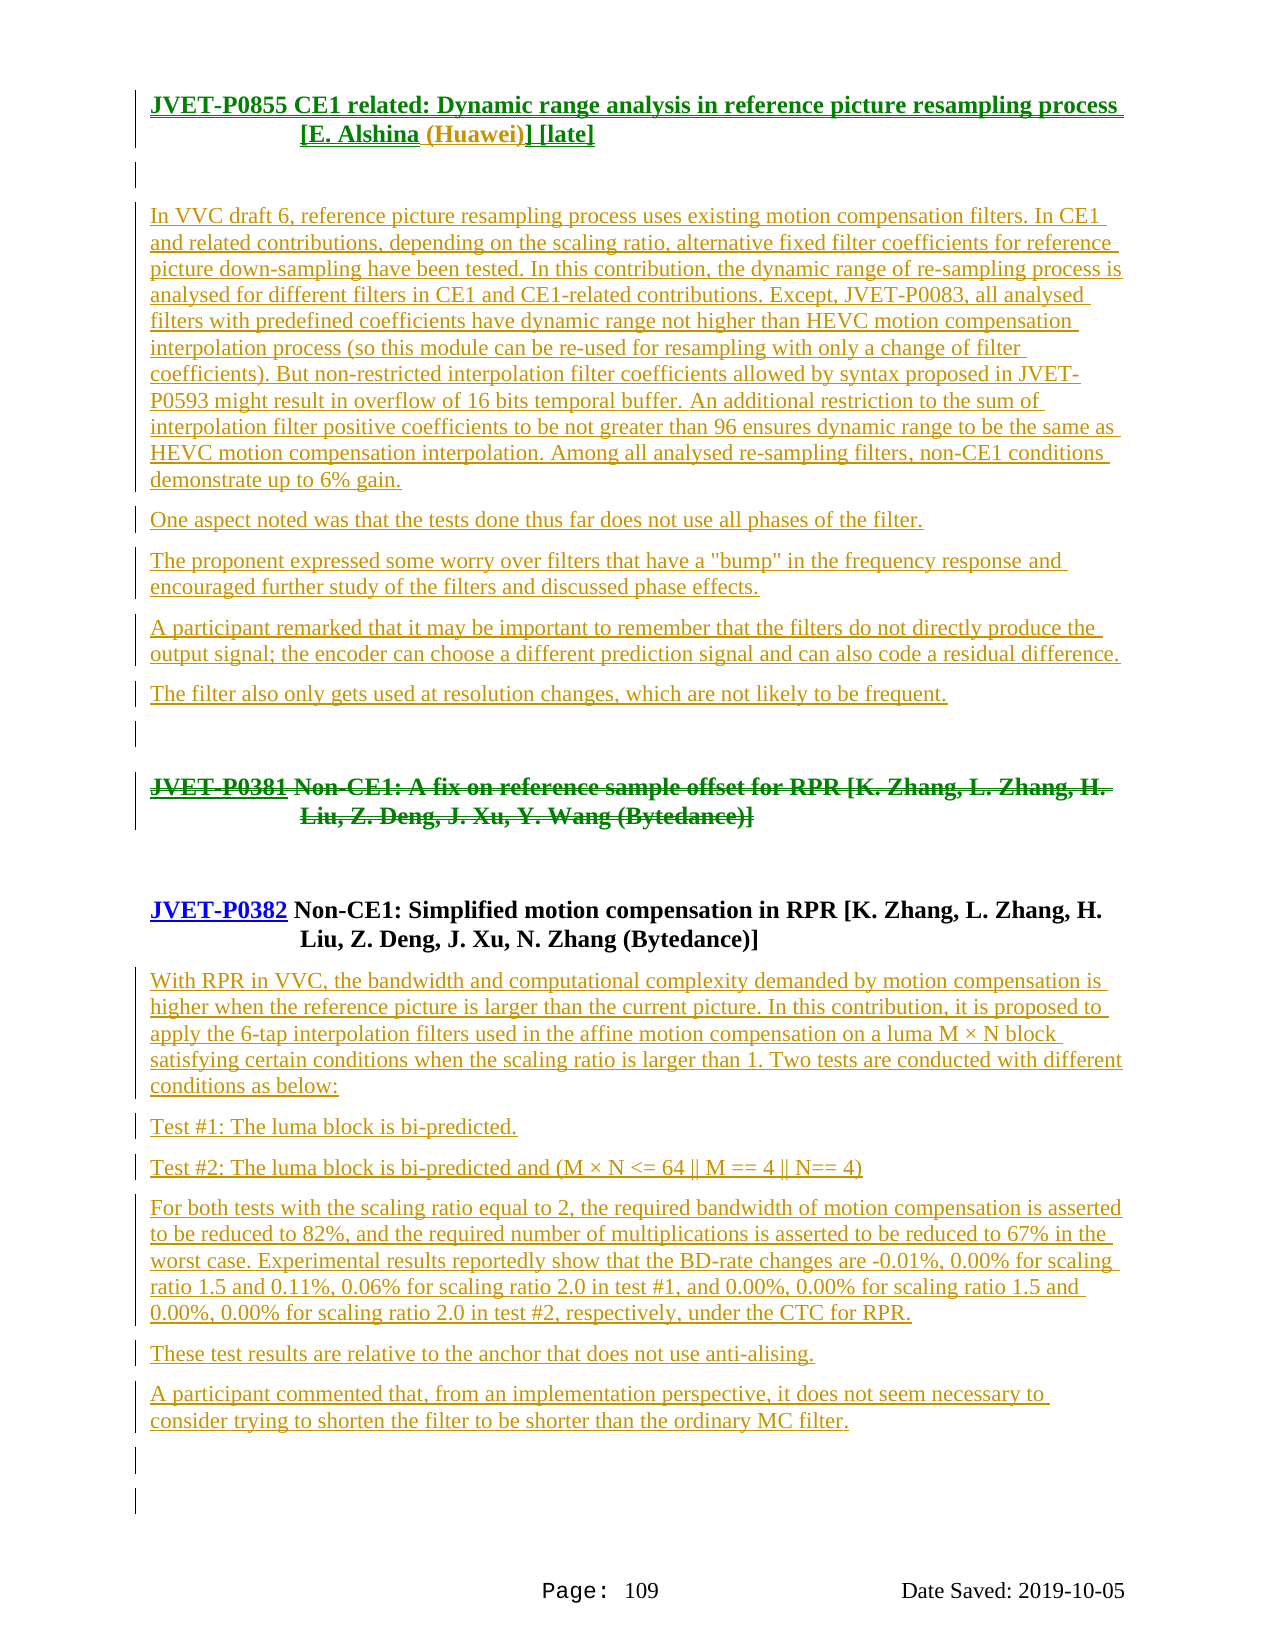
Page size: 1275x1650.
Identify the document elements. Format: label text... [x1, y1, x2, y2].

subtitle JVET-P0382 Non-CE1: Simplified motion compensation in RPR [K. Zhang, L. Zhang, H. Liu, Z. Deng, J. Xu, N. Zhang (Bytedance)] [150, 895, 1125, 953]
